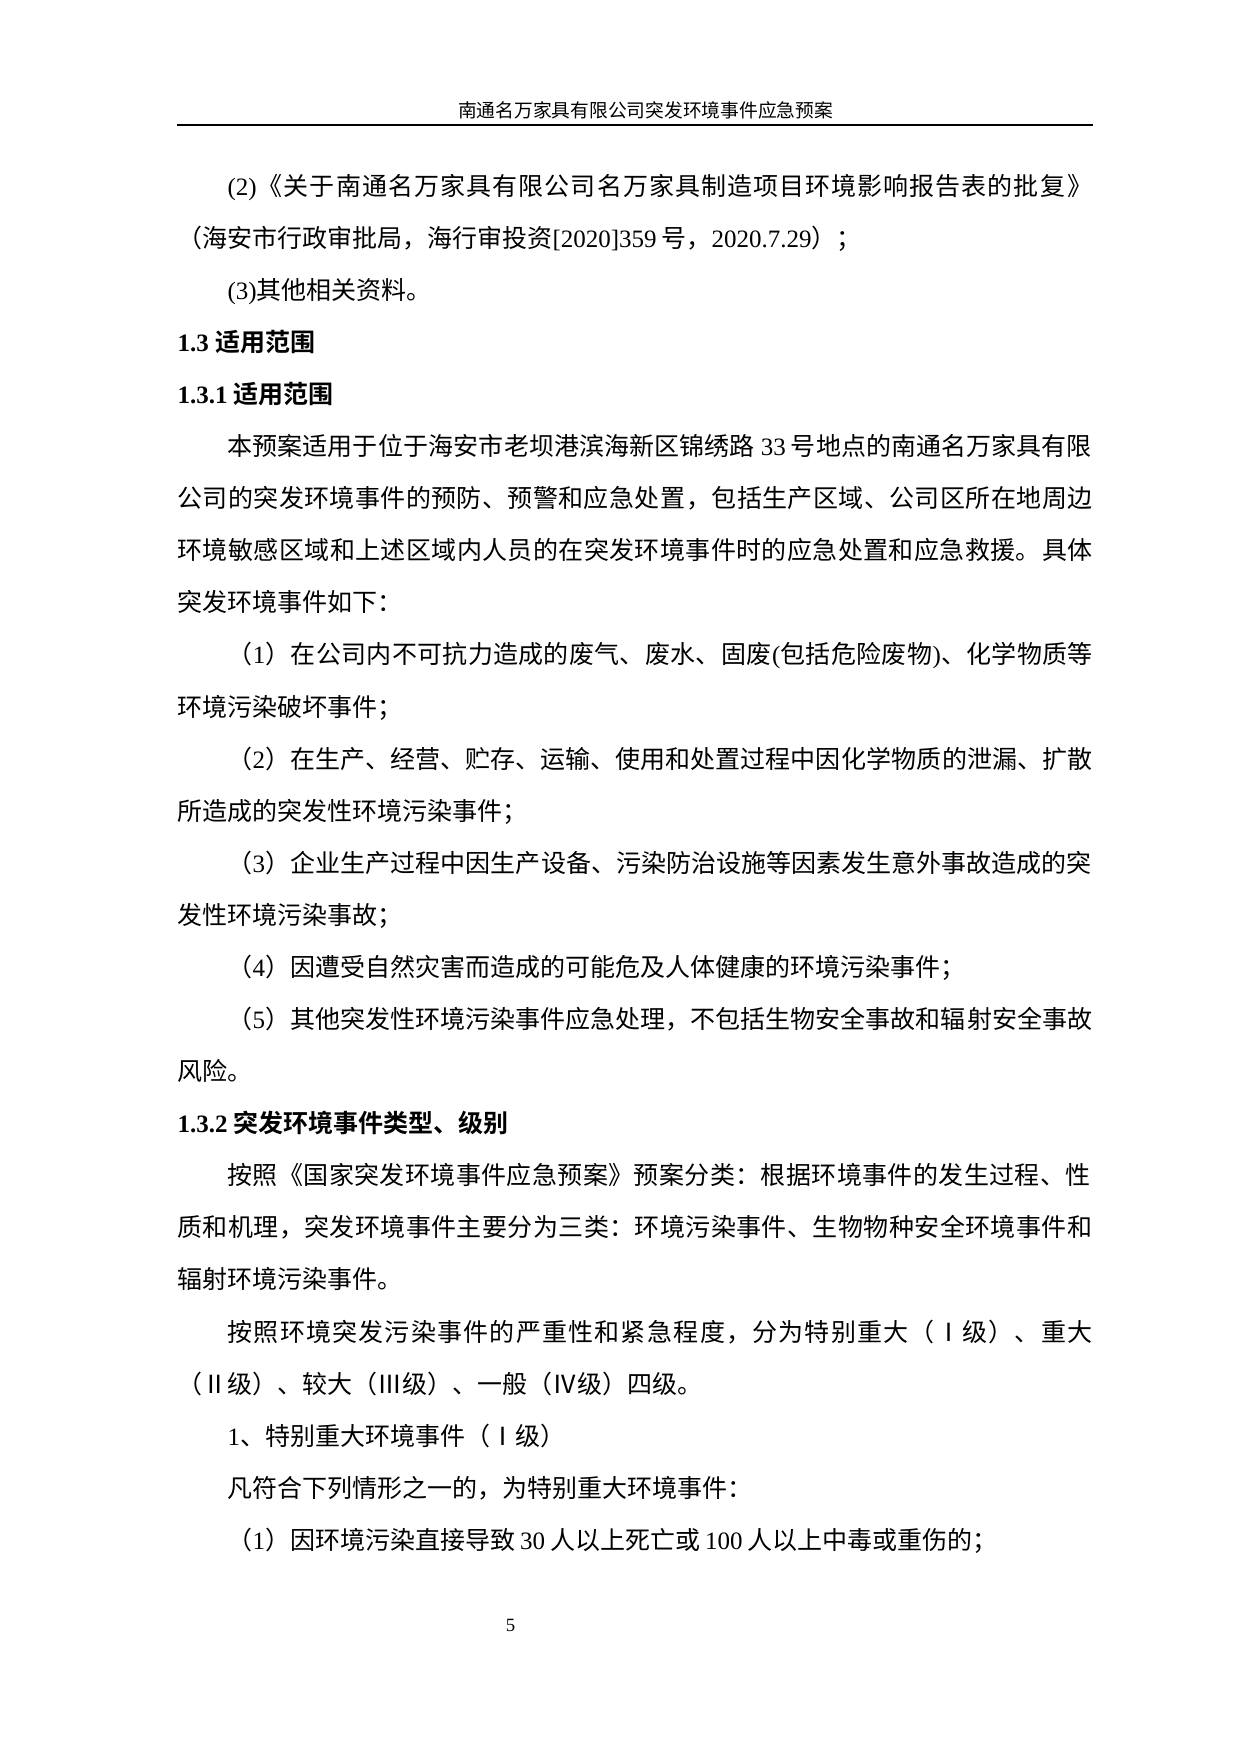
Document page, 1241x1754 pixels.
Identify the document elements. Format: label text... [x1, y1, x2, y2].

text （3）企业生产过程中因生产设备、污染防治设施等因素发生意外事故造成的突发性环境污染事故； [177, 831, 1093, 935]
text （2）在生产、经营、贮存、运输、使用和处置过程中因化学物质的泄漏、扩散所造成的突发性环境污染事件； [177, 726, 1093, 831]
text 1、特别重大环境事件（Ⅰ级） [177, 1403, 1093, 1456]
text （1）因环境污染直接导致30人以上死亡或100人以上中毒或重伤的； [177, 1508, 1093, 1560]
text （1）在公司内不可抗力造成的废气、废水、固废(包括危险废物)、化学物质等环境污染破坏事件； [177, 622, 1093, 726]
subtitle 1.3.1 适用范围 [177, 362, 1093, 414]
text (3)其他相关资料。 [177, 258, 1093, 310]
subtitle 1.3.2 突发环境事件类型、级别 [177, 1091, 1093, 1143]
text （5）其他突发性环境污染事件应急处理，不包括生物安全事故和辐射安全事故风险。 [177, 987, 1093, 1091]
text 本预案适用于位于海安市老坝港滨海新区锦绣路33号地点的南通名万家具有限公司的突发环境事件的预防、预警和应急处置，包括生产区域、公司区所在地周边环境敏感区域和上述区域内人员的在突发环境事件时的应急处置和应急救援。具体突发环境事件如下： [177, 414, 1093, 622]
text 按照环境突发污染事件的严重性和紧急程度，分为特别重大（Ⅰ级）、重大（Ⅱ级）、较大（Ⅲ级）、一般（Ⅳ级）四级。 [177, 1299, 1093, 1403]
text 凡符合下列情形之一的，为特别重大环境事件： [177, 1456, 1093, 1508]
text （4）因遭受自然灾害而造成的可能危及人体健康的环境污染事件； [177, 935, 1093, 987]
text (2)《关于南通名万家具有限公司名万家具制造项目环境影响报告表的批复》（海安市行政审批局，海行审投资[2020]359号，2020.7.29）； [177, 153, 1093, 258]
text 按照《国家突发环境事件应急预案》预案分类：根据环境事件的发生过程、性质和机理，突发环境事件主要分为三类：环境污染事件、生物物种安全环境事件和辐射环境污染事件。 [177, 1143, 1093, 1299]
subtitle 1.3 适用范围 [177, 310, 1093, 362]
